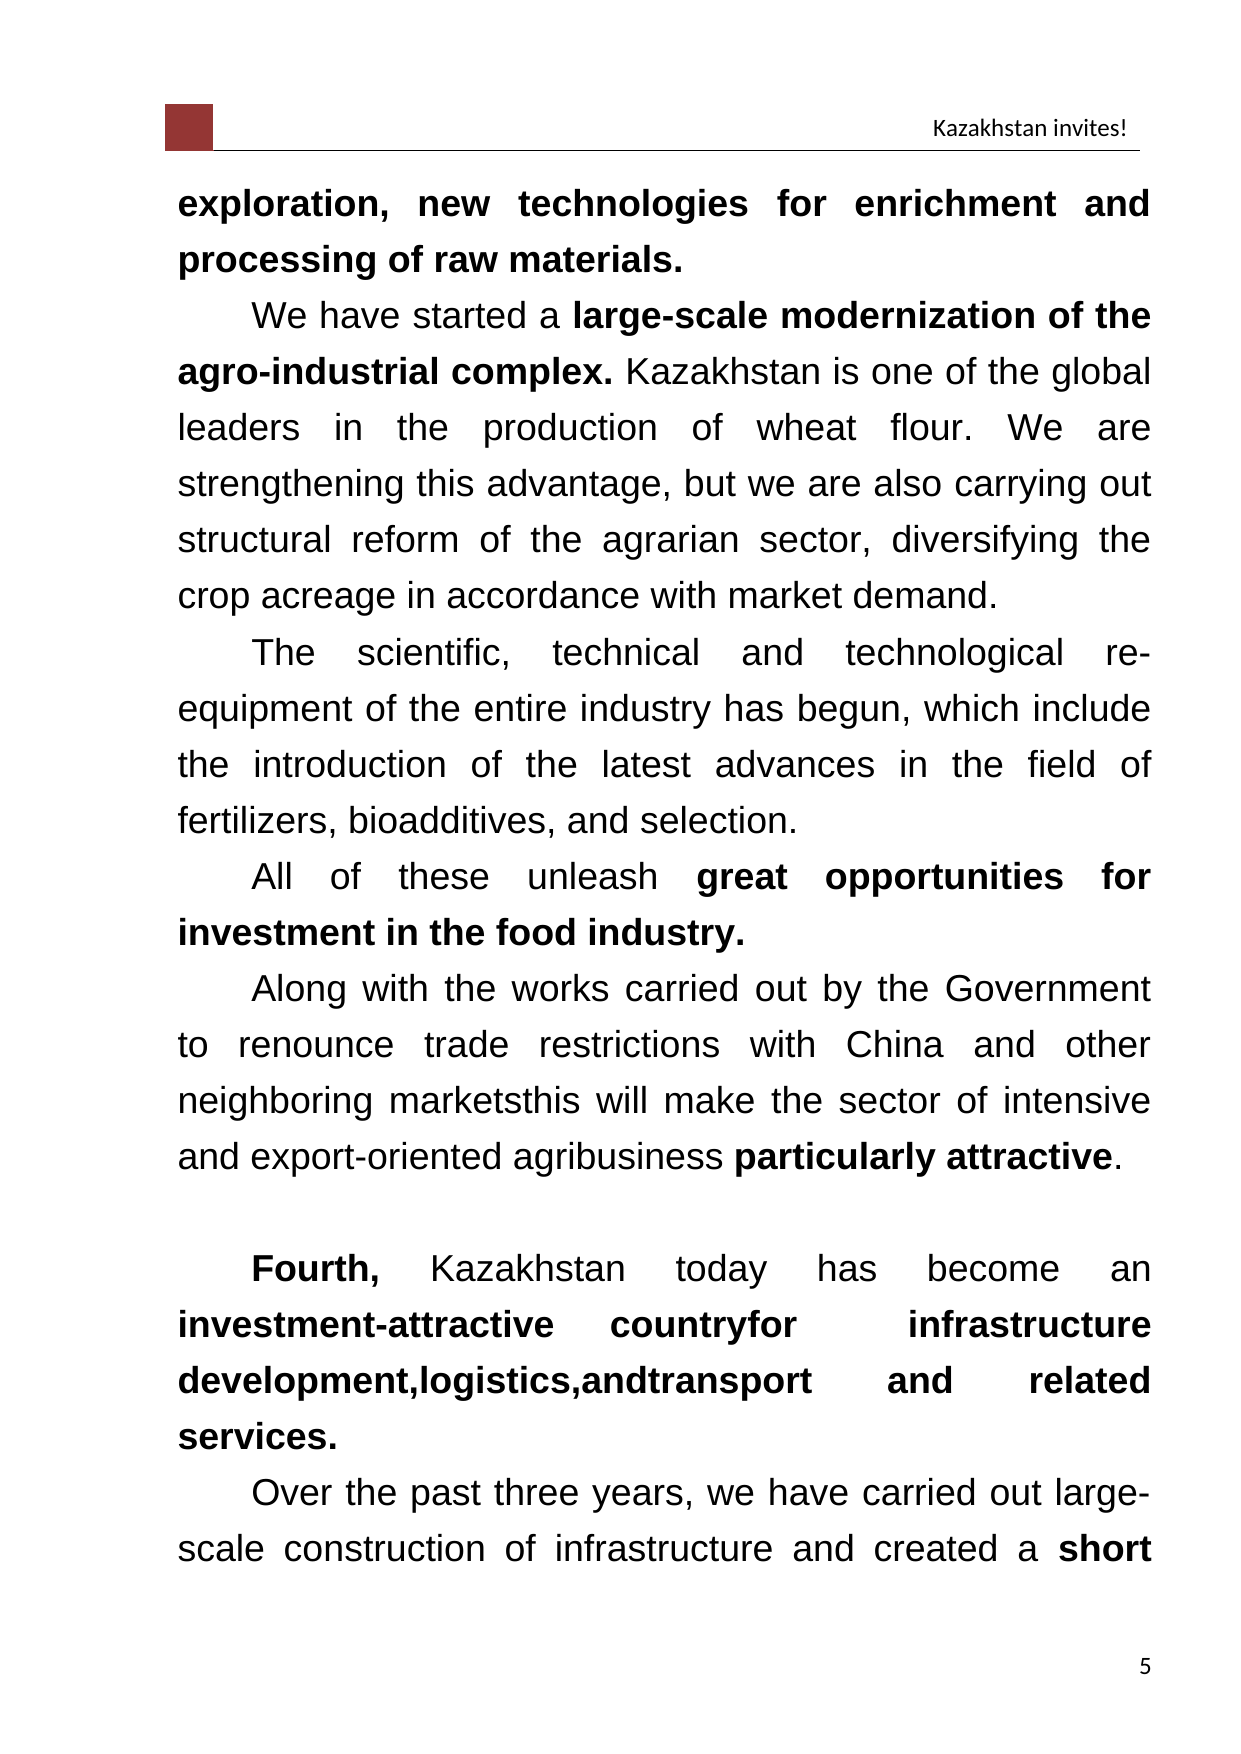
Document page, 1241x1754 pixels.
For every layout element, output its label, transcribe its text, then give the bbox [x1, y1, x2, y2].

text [177, 181, 1152, 281]
text Along with the works carried out by the Government to renounce trade restrictions with China and other neighboring marketsthis will make the sector of intensive and export-oriented agribusiness particularly attractive. [177, 966, 1152, 1177]
text We have started a large-scale modernization of the agro-industrial complex. Kazakhstan is one of the global leaders in the production of wheat flour. We are strengthening this advantage, but we are also carrying out structural reform of the agrarian sector, diversifying the crop acreage in accordance with market demand. [177, 293, 1152, 617]
text The scientific, technical and technological re-equipment of the entire industry has begun, which include the introduction of the latest advances in the field of fertilizers, bioadditives, and selection. [177, 630, 1152, 841]
text All of these unleash great opportunities for investment in the food industry. [177, 854, 1152, 953]
text Fourth, Kazakhstan today has become an investment-attractive countryfor infrastructure development,logistics,andtransport and related services. [177, 1246, 1152, 1457]
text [177, 1470, 1152, 1569]
